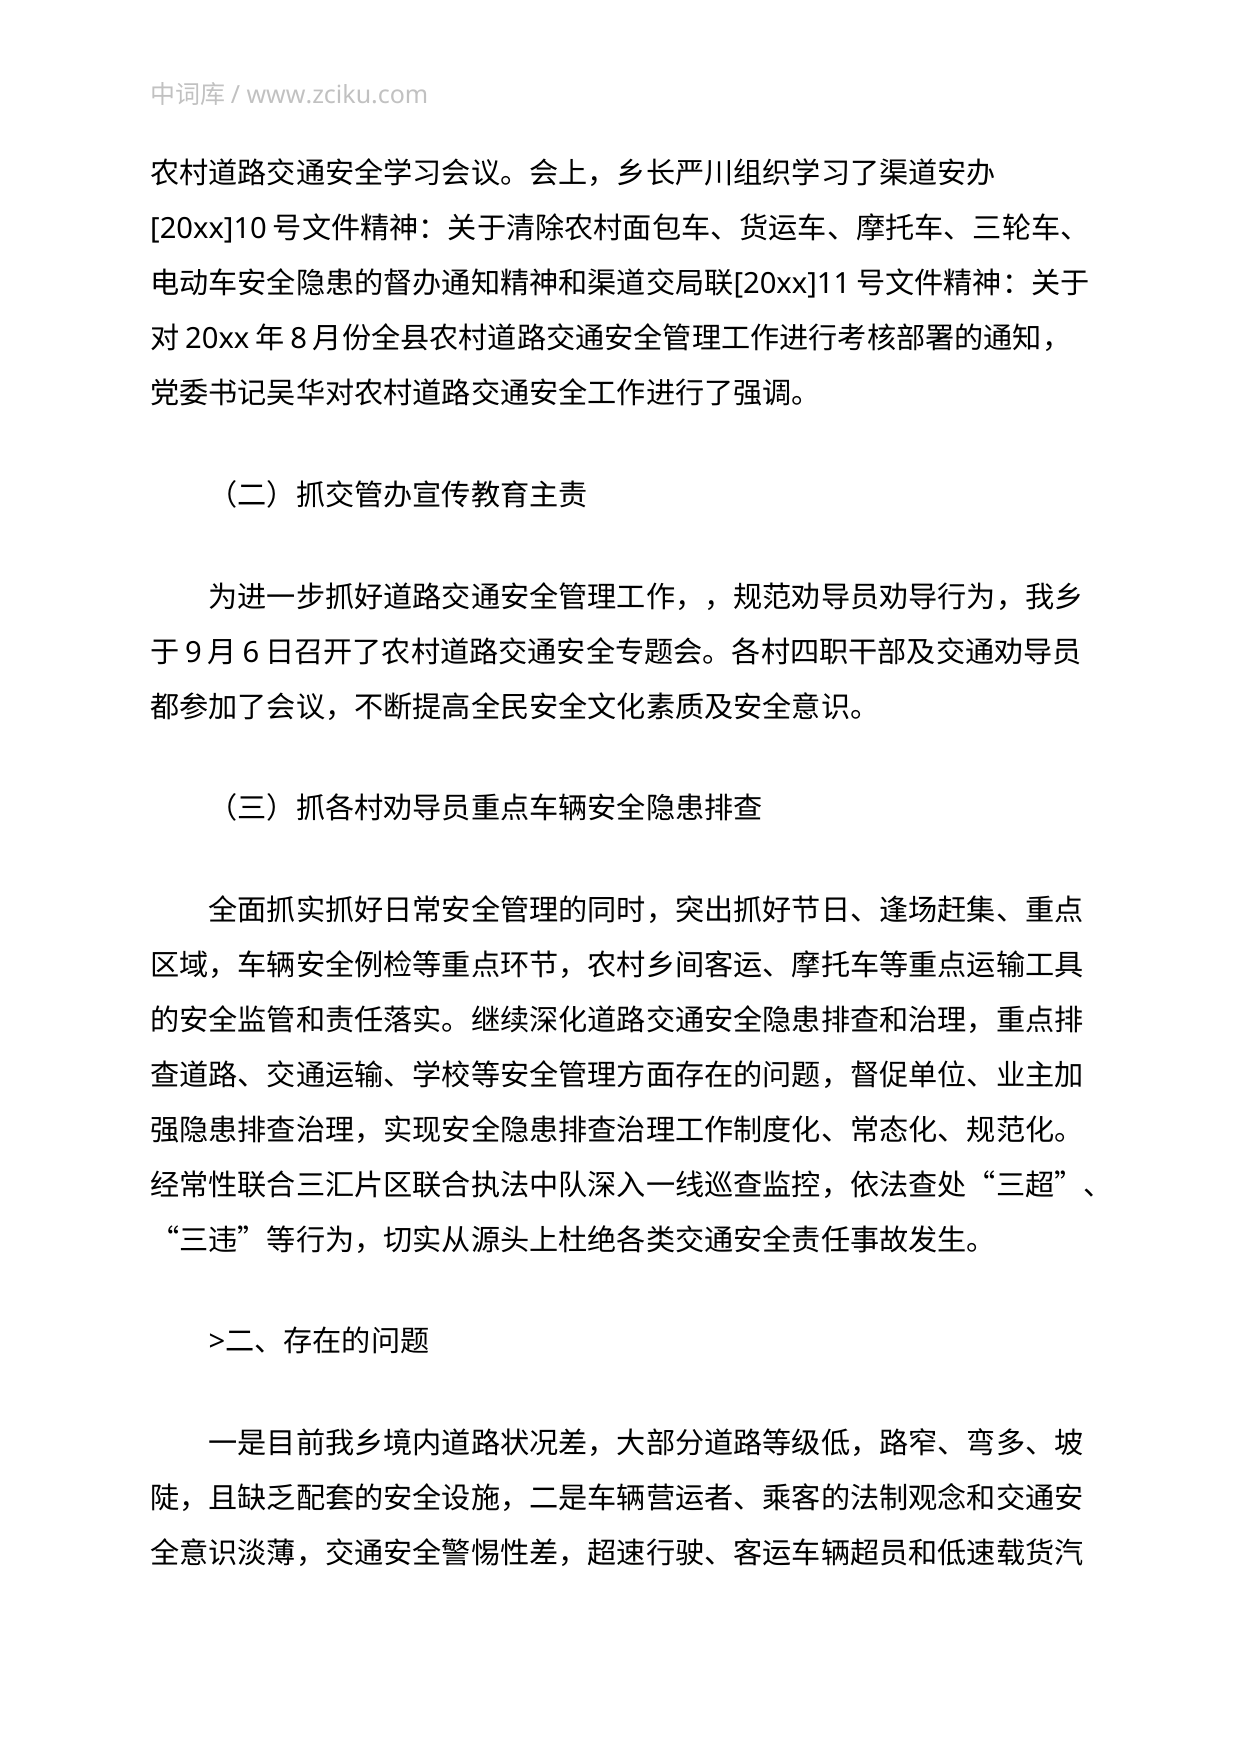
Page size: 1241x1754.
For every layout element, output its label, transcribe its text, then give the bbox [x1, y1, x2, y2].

text （三）抓各村劝导员重点车辆安全隐患排查 [150, 785, 1090, 827]
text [150, 1420, 1090, 1572]
text >二、存在的问题 [150, 1318, 1090, 1360]
text 全面抓实抓好日常安全管理的同时，突出抓好节日、逢场赶集、重点区域，车辆安全例检等重点环节，农村乡间客运、摩托车等重点运输工具的安全监管和责任落实。继续深化道路交通安全隐患排查和治理，重点排查道路、交通运输、学校等安全管理方面存在的问题，督促单位、业主加强隐患排查治理，实现安全隐患排查治理工作制度化、常态化、规范化。经常性联合三汇片区联合执法中队深入一线巡查监控，依法查处“三超”、“三违”等行为，切实从源头上杜绝各类交通安全责任事故发生。 [150, 887, 1090, 1258]
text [150, 150, 1090, 412]
text （二）抓交管办宣传教育主责 [150, 472, 1090, 514]
text 为进一步抓好道路交通安全管理工作，，规范劝导员劝导行为，我乡于9月6日召开了农村道路交通安全专题会。各村四职干部及交通劝导员都参加了会议，不断提高全民安全文化素质及安全意识。 [150, 573, 1090, 726]
